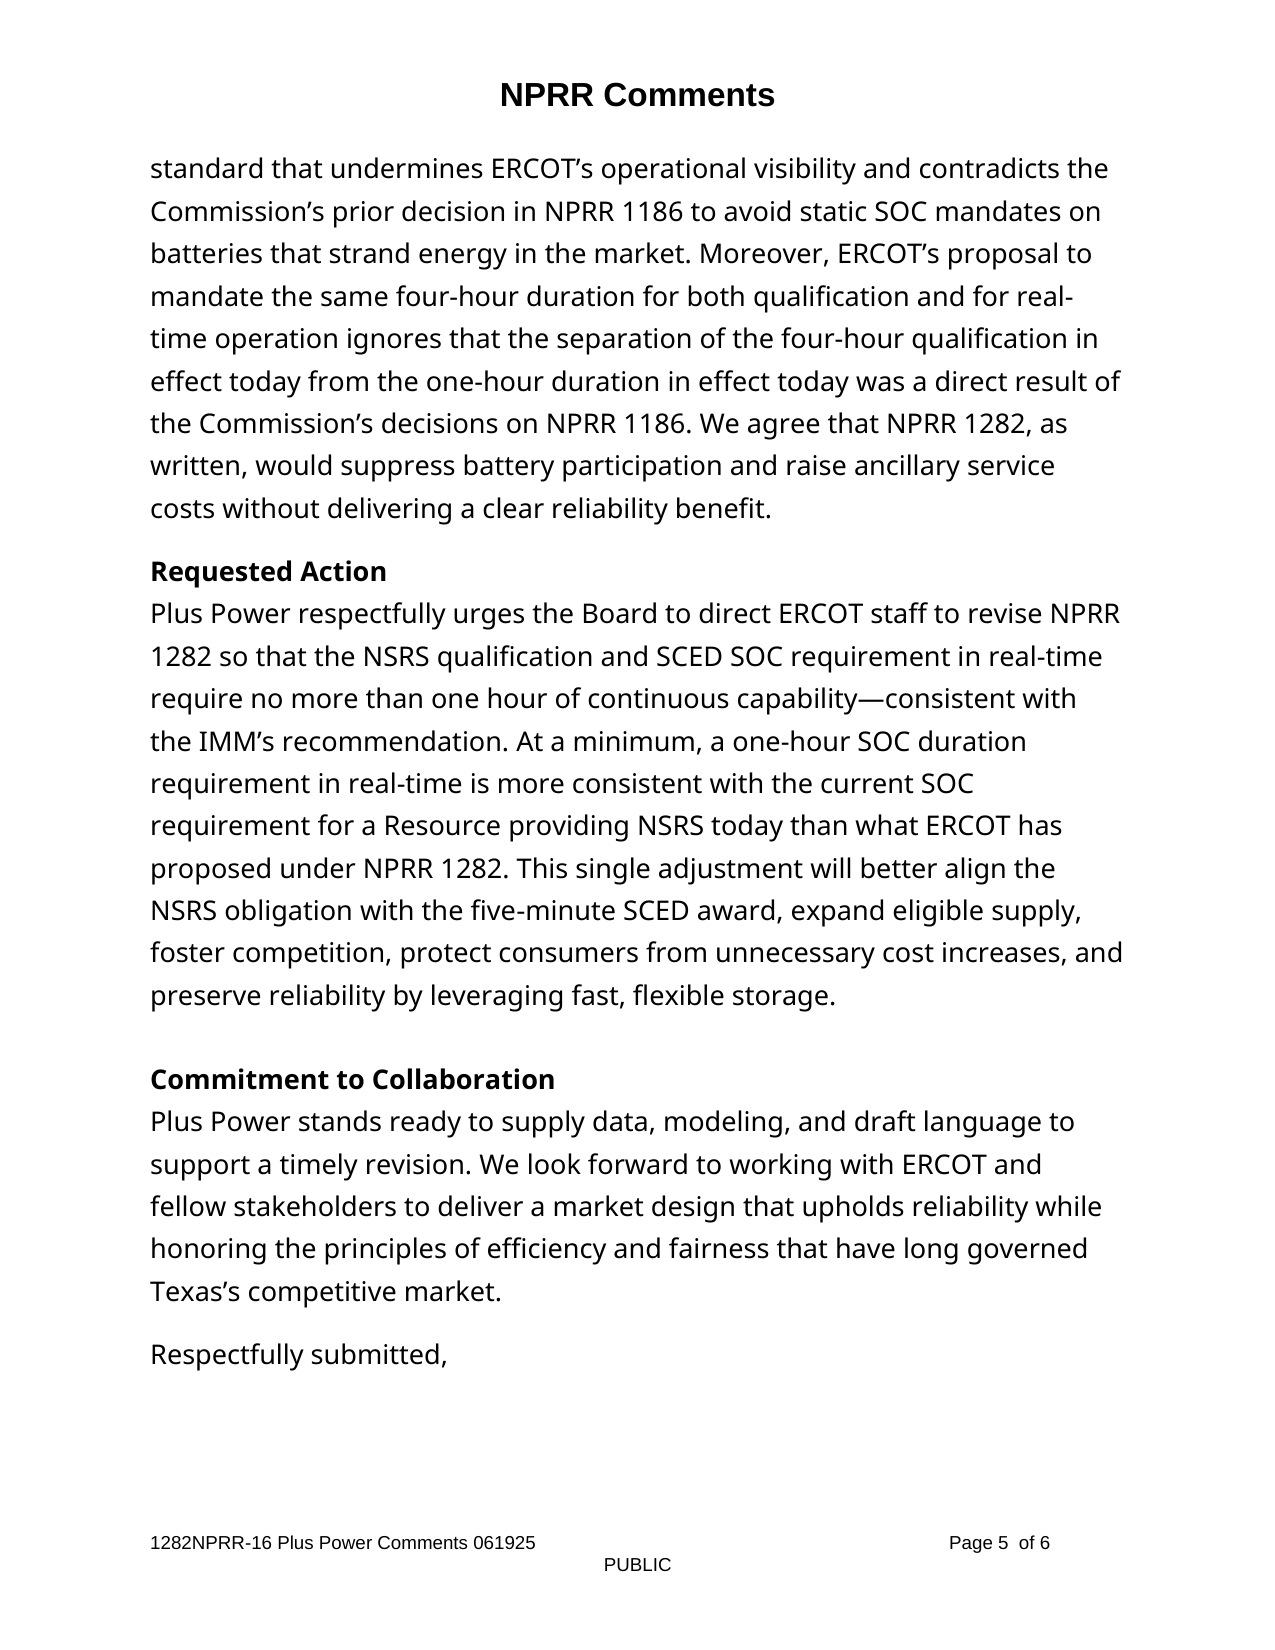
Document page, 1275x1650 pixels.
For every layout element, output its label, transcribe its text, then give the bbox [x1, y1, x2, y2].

text Respectfully submitted, [150, 1336, 1125, 1372]
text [150, 150, 1125, 526]
text Requested Action Plus Power respectfully urges the Board to direct ERCOT staff to revise NPRR 1282 so that the NSRS qualification and SCED SOC requirement in real-time require no more than one hour of continuous capability—consistent with the IMM’s recommendation. At a minimum, a one-hour SOC duration requirement in real-time is more consistent with the current SOC requirement for a Resource providing NSRS today than what ERCOT has proposed under NPRR 1282. This single adjustment will better align the NSRS obligation with the five‑minute SCED award, expand eligible supply, foster competition, protect consumers from unnecessary cost increases, and preserve reliability by leveraging fast, flexible storage. [150, 552, 1125, 1013]
text Commitment to Collaboration Plus Power stands ready to supply data, modeling, and draft language to support a timely revision. We look forward to working with ERCOT and fellow stakeholders to deliver a market design that upholds reliability while honoring the principles of efficiency and fairness that have long governed Texas’s competitive market. [150, 1060, 1125, 1309]
